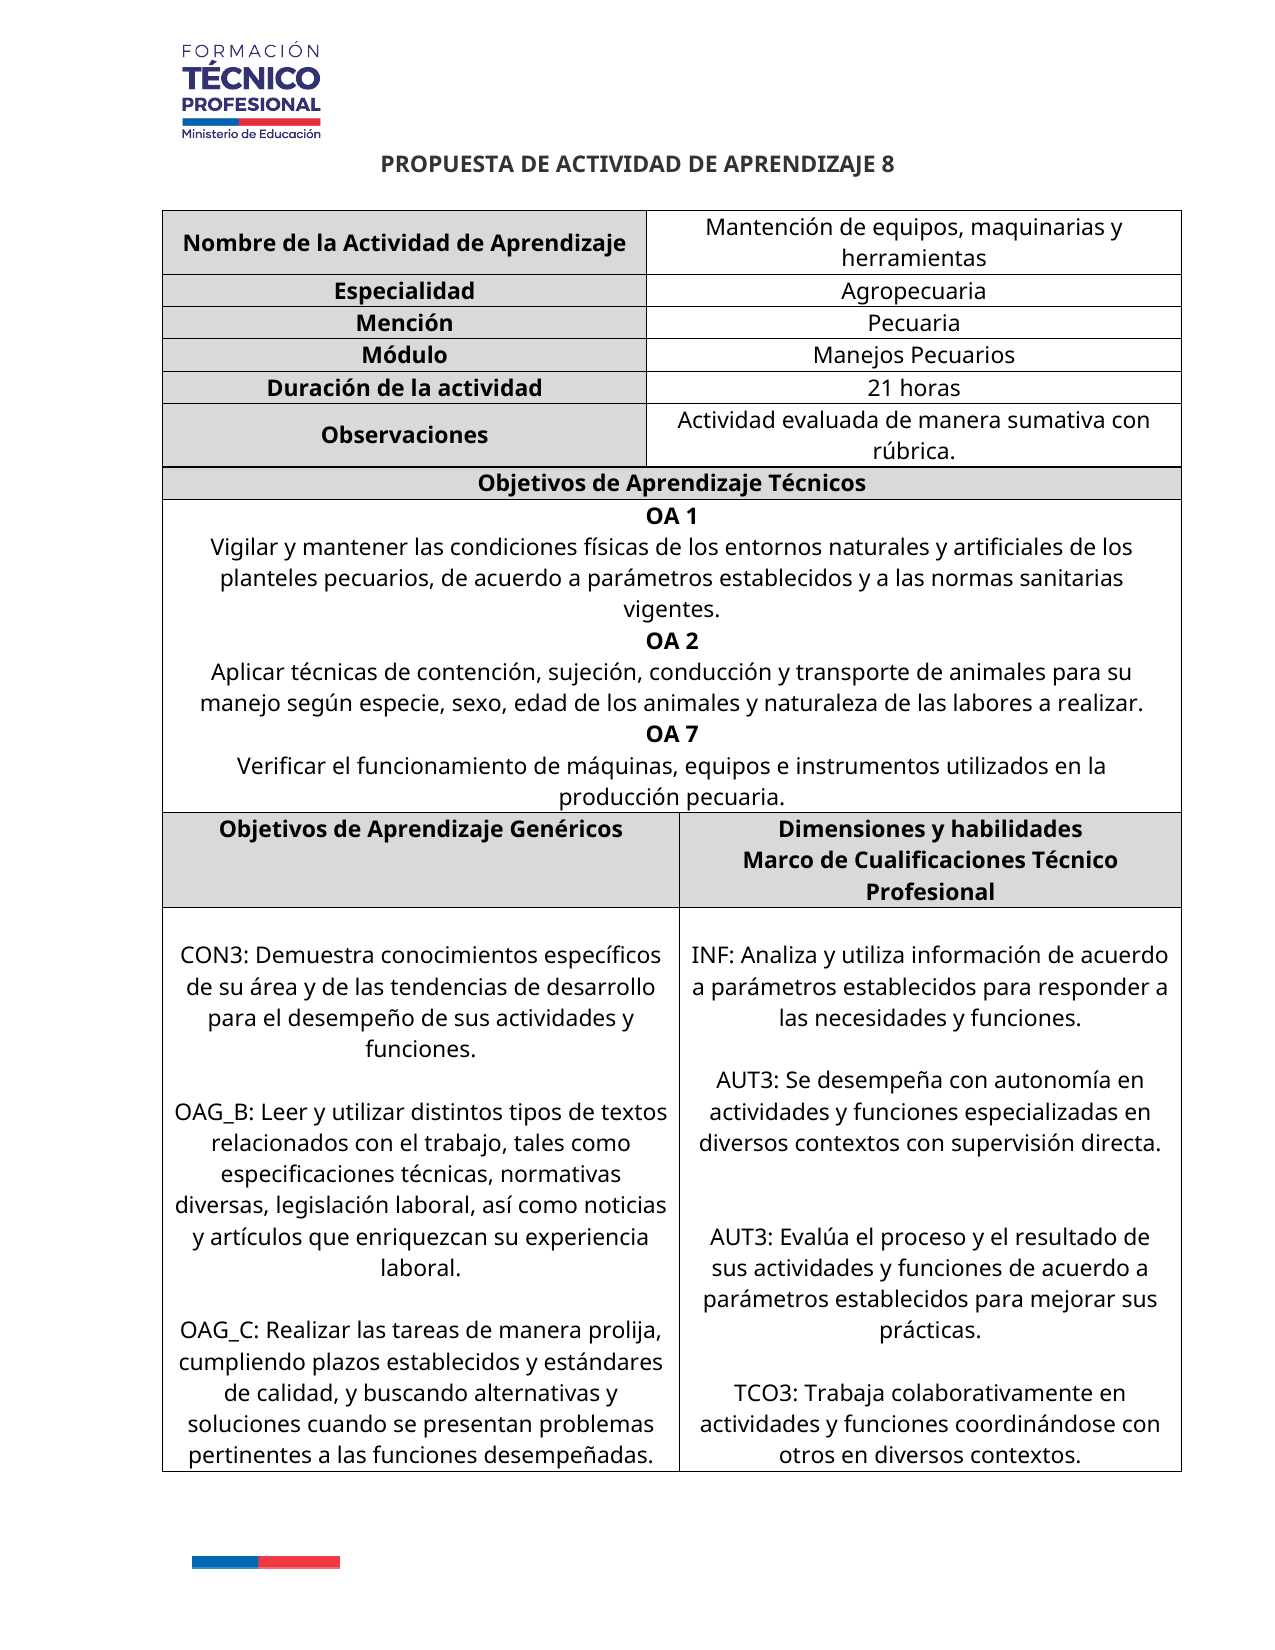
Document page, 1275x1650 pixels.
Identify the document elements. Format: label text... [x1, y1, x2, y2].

table_cell Mención [163, 307, 646, 338]
table_cell Duración de la actividad [163, 372, 646, 403]
table_cell OA 1 Vigilar y mantener las condiciones físicas de los entornos naturales y artificiales de los planteles pecuarios, de acuerdo a parámetros establecidos y a las normas sanitarias vigentes. OA 2 Aplicar técnicas de contención, sujeción, conducción y transporte de animales para su manejo según especie, sexo, edad de los animales y naturaleza de las labores a realizar. OA 7 Verificar el funcionamiento de máquinas, equipos e instrumentos utilizados en la producción pecuaria. [163, 500, 1181, 812]
table_cell Observaciones [163, 404, 646, 466]
table_cell Agropecuaria [647, 275, 1181, 306]
table_cell Módulo [163, 339, 646, 371]
table_cell Objetivos de Aprendizaje Técnicos [163, 468, 1181, 499]
table_cell Actividad evaluada de manera sumativa con rúbrica. [647, 404, 1181, 466]
table_cell Especialidad [163, 275, 646, 306]
table_header Mantención de equipos, maquinarias y herramientas [647, 211, 1181, 274]
table_cell Manejos Pecuarios [647, 339, 1181, 371]
table_cell Dimensiones y habilidades Marco de Cualificaciones Técnico Profesional [680, 813, 1181, 907]
picture [192, 1556, 340, 1569]
table_cell 21 horas [647, 372, 1181, 403]
table_cell Pecuaria [647, 307, 1181, 338]
table_header Nombre de la Actividad de Aprendizaje [163, 211, 646, 274]
table_cell Objetivos de Aprendizaje Genéricos [163, 813, 679, 907]
picture [176, 33, 325, 145]
text PROPUESTA DE ACTIVIDAD DE APRENDIZAJE 8 [177, 148, 1098, 179]
